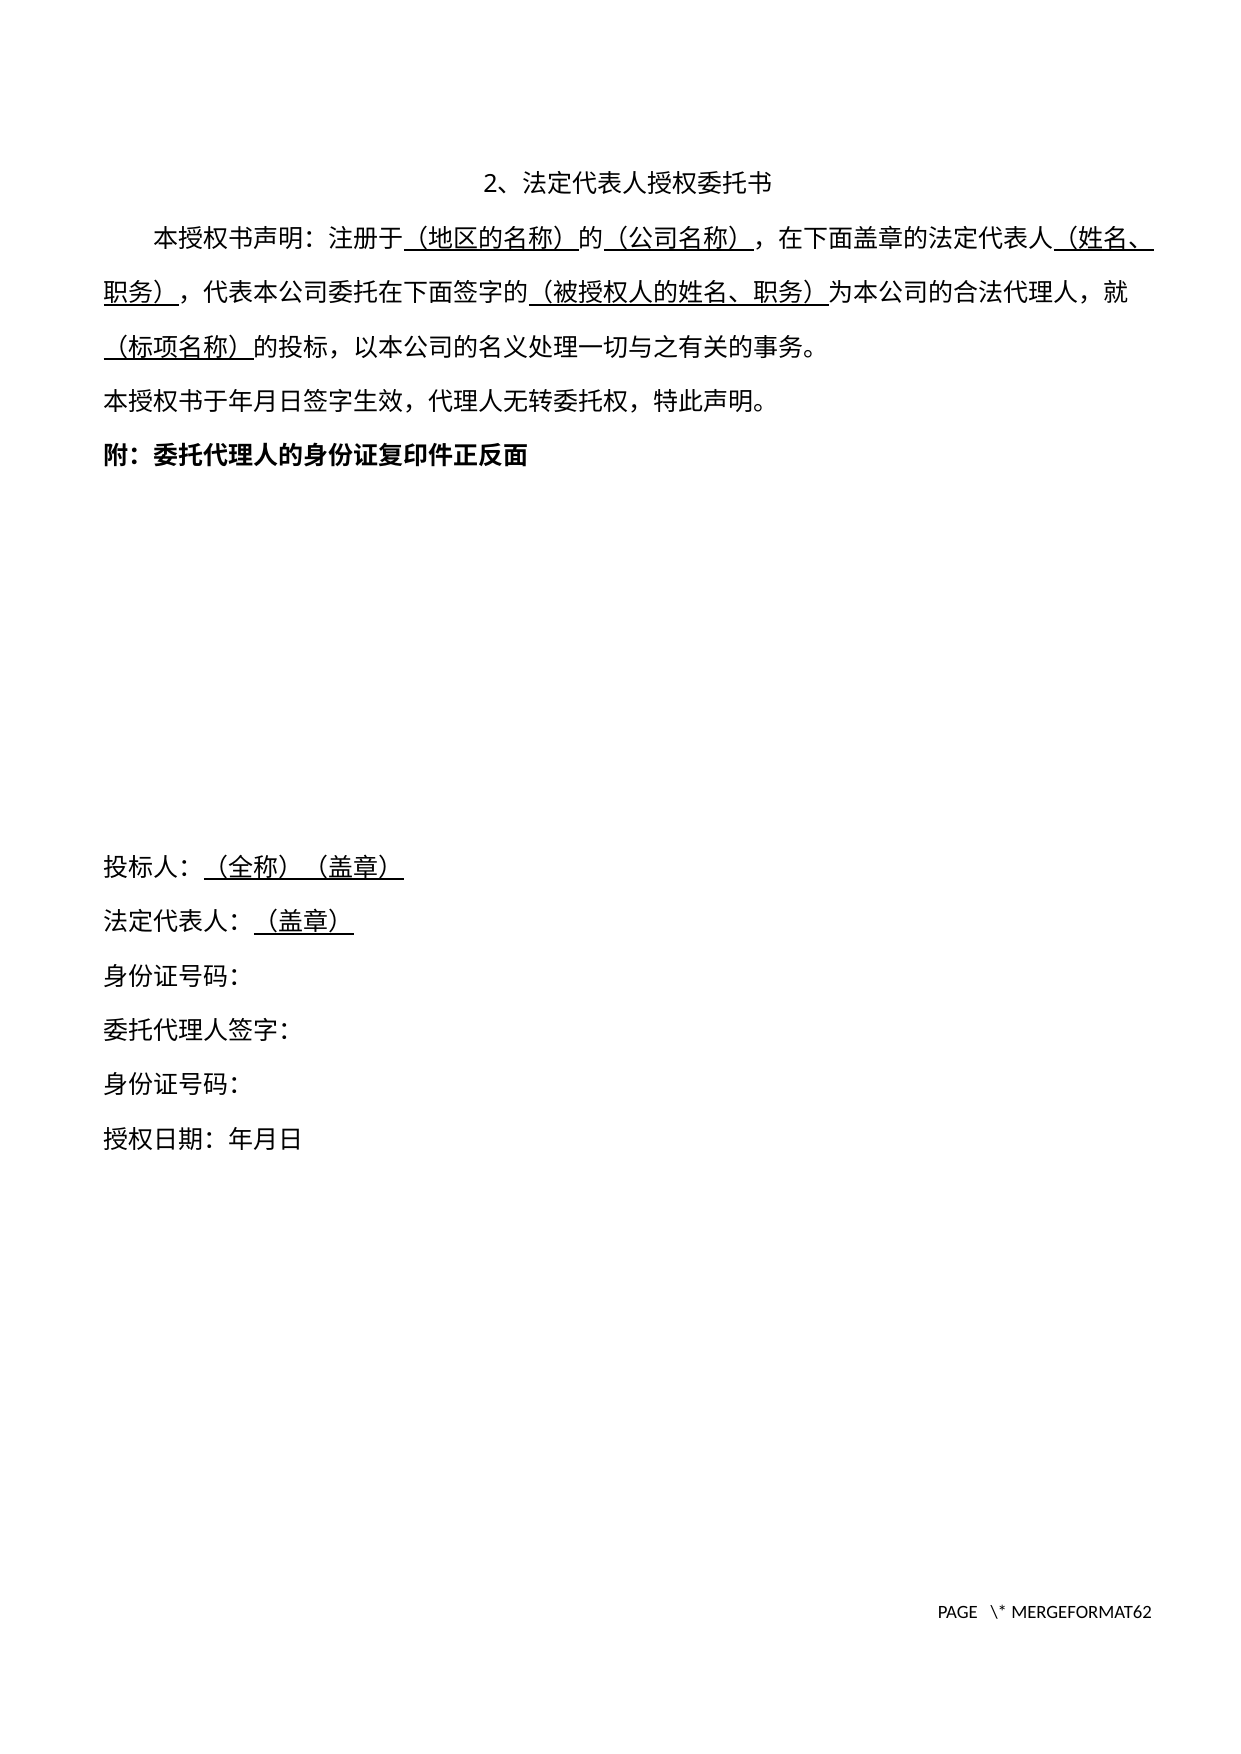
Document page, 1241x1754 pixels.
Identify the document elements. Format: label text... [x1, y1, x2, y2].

text 本授权书于年月日签字生效，代理人无转委托权，特此声明。 [103, 381, 1152, 418]
text 身份证号码： [103, 956, 1152, 992]
text 委托代理人签字： [103, 1011, 1152, 1047]
text 2、法定代表人授权委托书 [103, 164, 1152, 200]
text 法定代表人：（盖章） [103, 902, 1152, 938]
text 授权日期：年月日 [103, 1119, 1152, 1156]
text 投标人：（全称）（盖章） [103, 847, 1152, 884]
text 附：委托代理人的身份证复印件正反面 [103, 436, 1152, 472]
text 本授权书声明：注册于（地区的名称）的（公司名称），在下面盖章的法定代表人（姓名、职务），代表本公司委托在下面签字的（被授权人的姓名、职务）为本公司的合法代理人，就（标项名称）的投标，以本公司的名义处理一切与之有关的事务。 [103, 218, 1152, 363]
text 身份证号码： [103, 1065, 1152, 1101]
